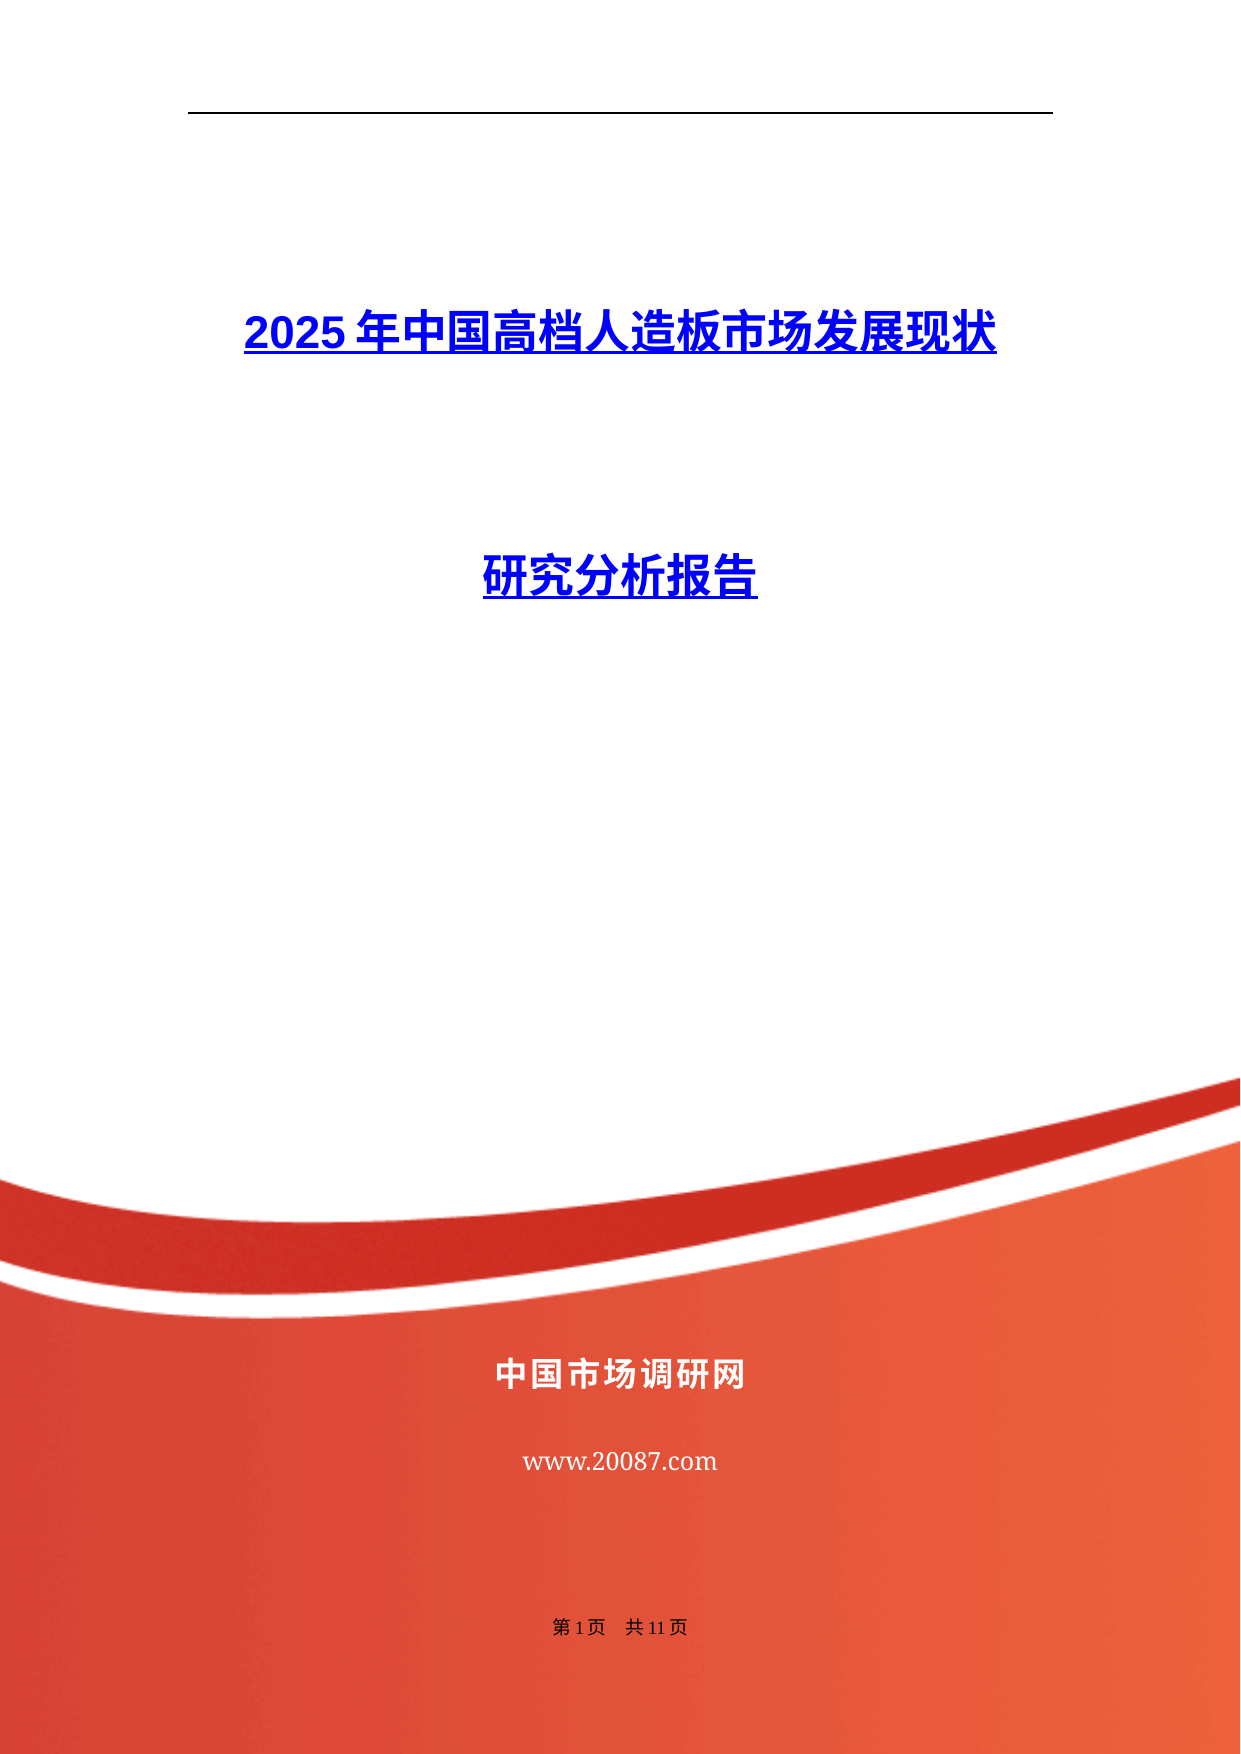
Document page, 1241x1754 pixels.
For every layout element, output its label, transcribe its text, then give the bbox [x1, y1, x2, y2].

picture [0, 1006, 1241, 1754]
table_header 2025年中国高档人造板市场发展现状研究分析报告 [188, 207, 1053, 773]
text www.20087.com [187, 1428, 1053, 1493]
subtitle 中国市场调研网 [187, 1339, 1053, 1404]
